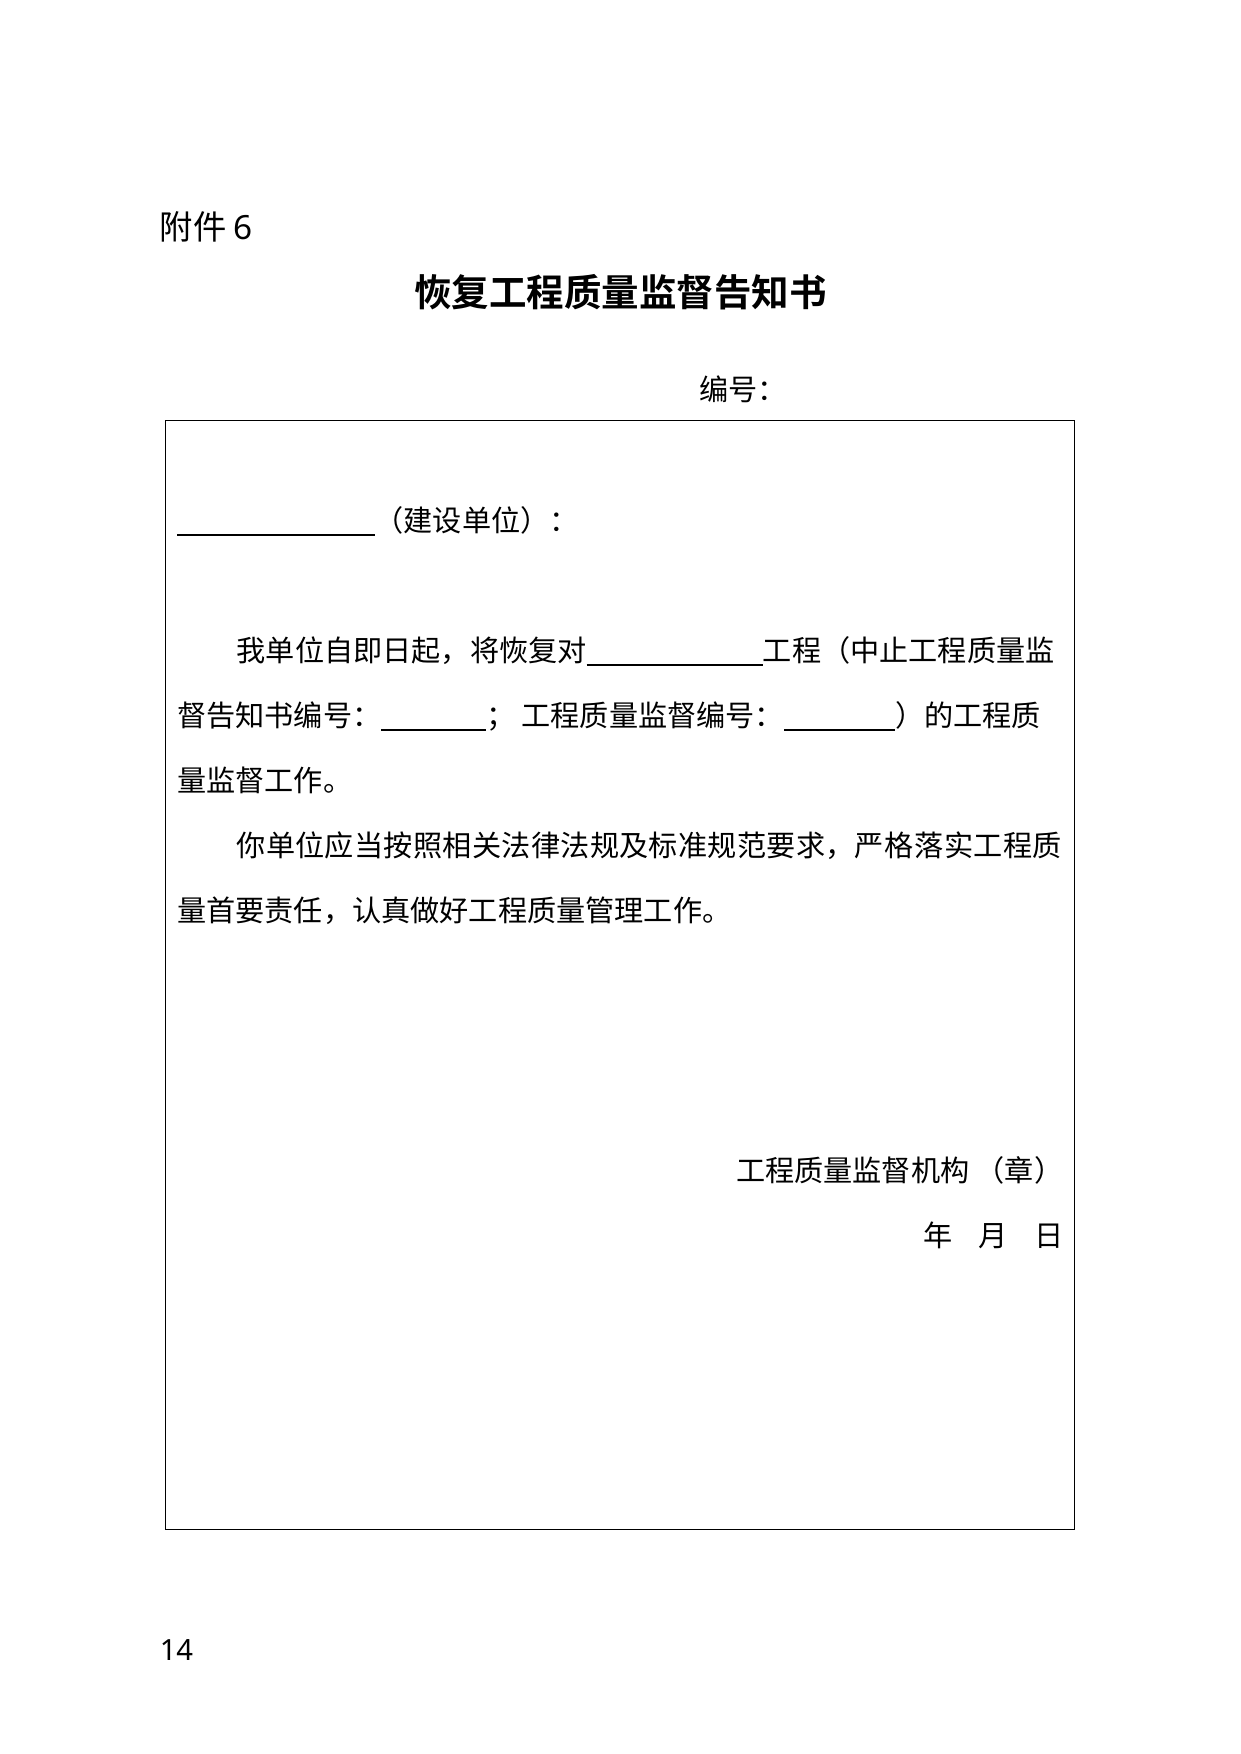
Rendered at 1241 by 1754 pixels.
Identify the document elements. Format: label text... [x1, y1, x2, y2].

text 恢复工程质量监督告知书 [159, 258, 1081, 323]
text 附件6 [159, 193, 1081, 258]
text 编号： [159, 355, 1081, 420]
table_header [166, 421, 1074, 1528]
